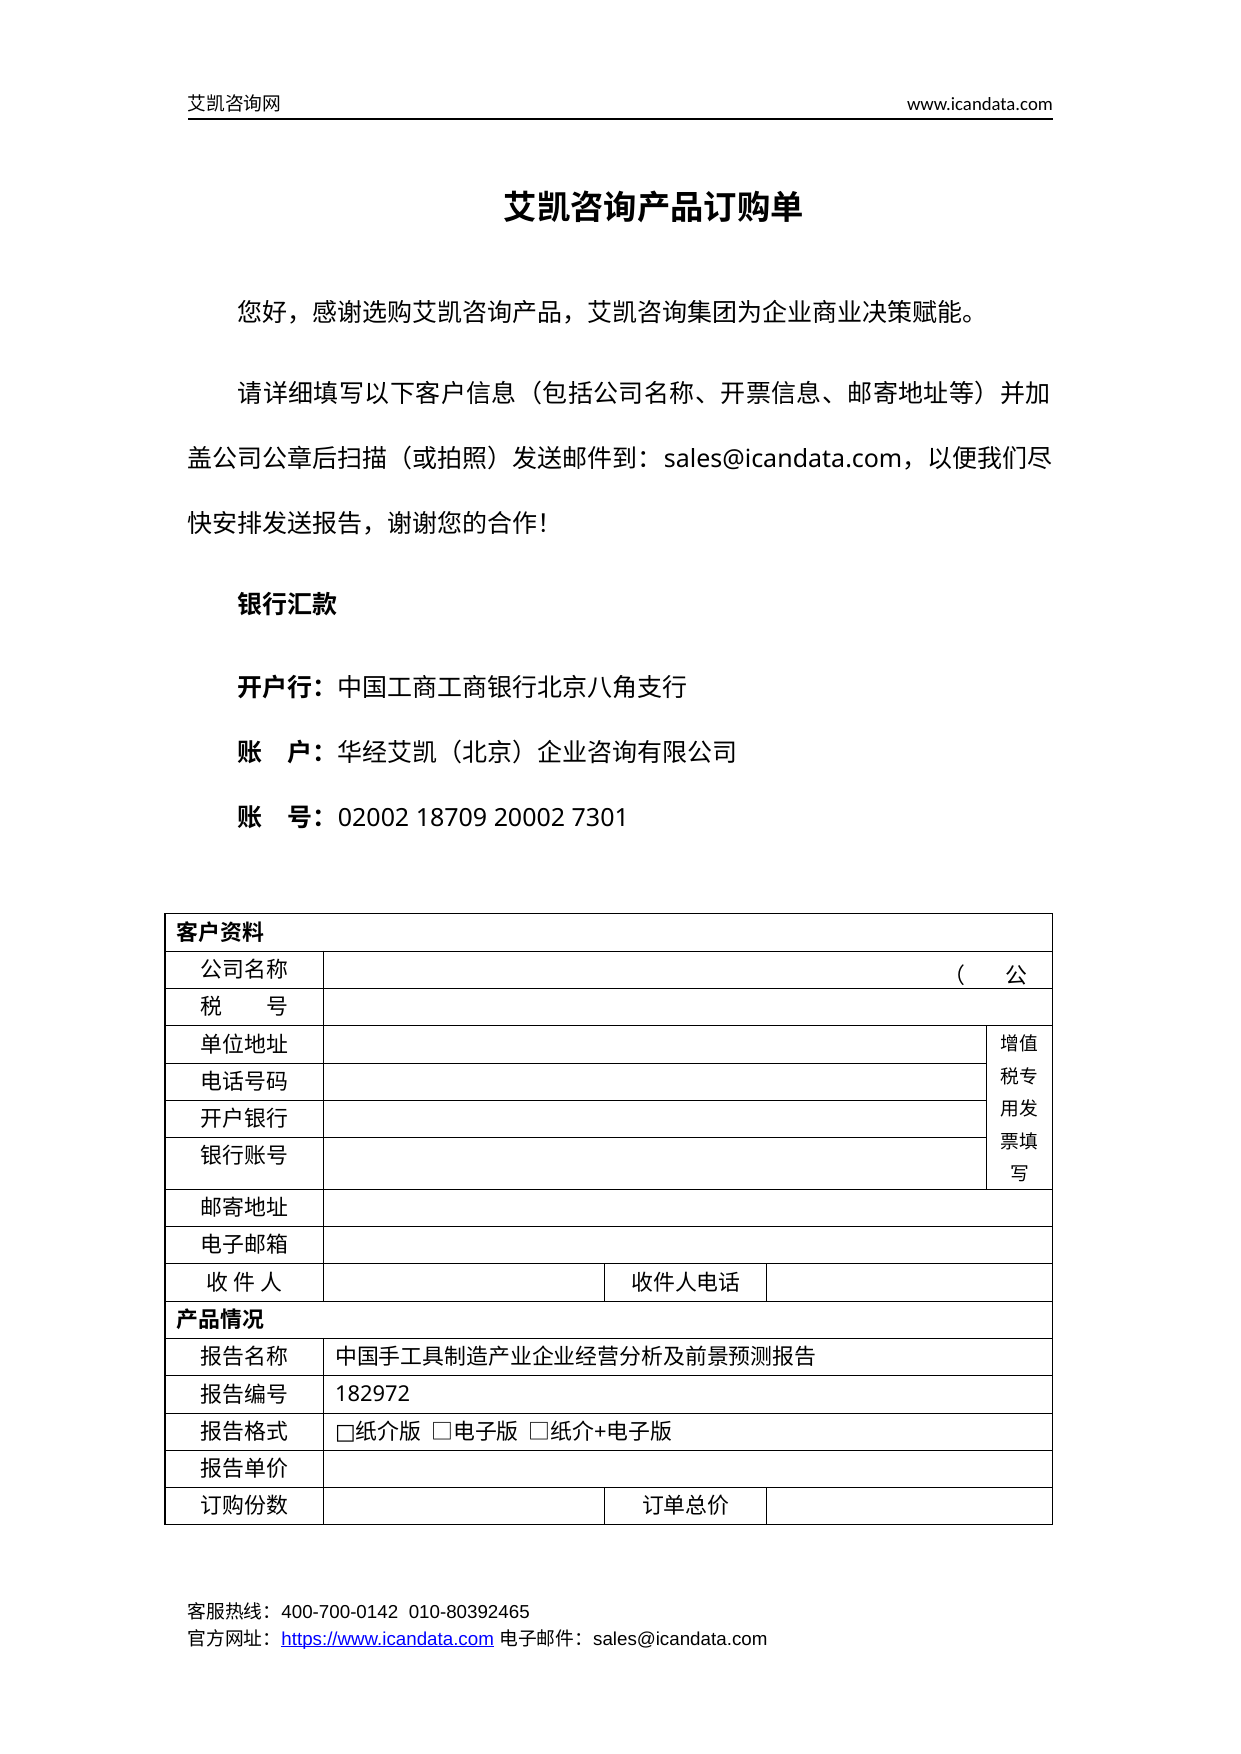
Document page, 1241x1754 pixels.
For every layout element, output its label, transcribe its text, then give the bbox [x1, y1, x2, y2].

table_cell 开户银行 [166, 1101, 323, 1137]
table_cell [324, 989, 1052, 1025]
table_cell 银行账号 [166, 1138, 323, 1189]
table_cell 收件人电话 [605, 1264, 766, 1301]
text 开户行：中国工商工商银行北京八角支行 [187, 653, 1053, 718]
table_cell 订单总价 [605, 1488, 766, 1524]
table_cell 订购份数 [166, 1488, 323, 1524]
table_cell [767, 1264, 1052, 1301]
table_cell 报告单价 [166, 1451, 323, 1487]
table_cell [324, 1227, 1052, 1263]
table_cell [324, 1451, 1052, 1487]
text 请详细填写以下客户信息（包括公司名称、开票信息、邮寄地址等）并加盖公司公章后扫描（或拍照）发送邮件到：sales@icandata.com，以便我们尽快安排发送报告，谢谢您的合作！ [187, 359, 1053, 554]
table_header 客户资料 [166, 914, 1052, 951]
table_cell 报告编号 [166, 1376, 323, 1412]
table_cell [324, 1138, 986, 1189]
table_cell 182972 [324, 1376, 1052, 1412]
table_cell [324, 1026, 986, 1062]
table_cell 单位地址 [166, 1026, 323, 1062]
text 艾凯咨询产品订购单 [187, 172, 1053, 237]
table_cell [324, 952, 1052, 988]
table_cell [324, 1488, 604, 1524]
table_cell 电子邮箱 [166, 1227, 323, 1263]
table_cell [324, 1064, 986, 1100]
table_cell 报告名称 [166, 1339, 323, 1375]
table_cell [767, 1488, 1052, 1524]
table_cell 收 件 人 [166, 1264, 323, 1301]
table_cell 产品情况 [166, 1302, 1052, 1338]
table_cell 电话号码 [166, 1064, 323, 1100]
table_cell 报告格式 [166, 1414, 323, 1450]
table_cell [324, 1190, 1052, 1226]
table_cell [324, 1264, 604, 1301]
text 您好，感谢选购艾凯咨询产品，艾凯咨询集团为企业商业决策赋能。 [187, 278, 1053, 343]
table_cell 增值税专用发票填写 [987, 1026, 1052, 1189]
table_cell [324, 1101, 986, 1137]
table_cell 中国手工具制造产业企业经营分析及前景预测报告 [324, 1339, 1052, 1375]
text 账 号：02002 18709 20002 7301 [187, 783, 1053, 848]
text 账 户：华经艾凯（北京）企业咨询有限公司 [187, 718, 1053, 783]
table_cell □纸介版 □电子版 □纸介+电子版 [324, 1414, 1052, 1450]
table_cell 邮寄地址 [166, 1190, 323, 1226]
table_cell 税 号 [166, 989, 323, 1025]
table_cell 公司名称 [166, 952, 323, 988]
text 银行汇款 [187, 570, 1053, 635]
